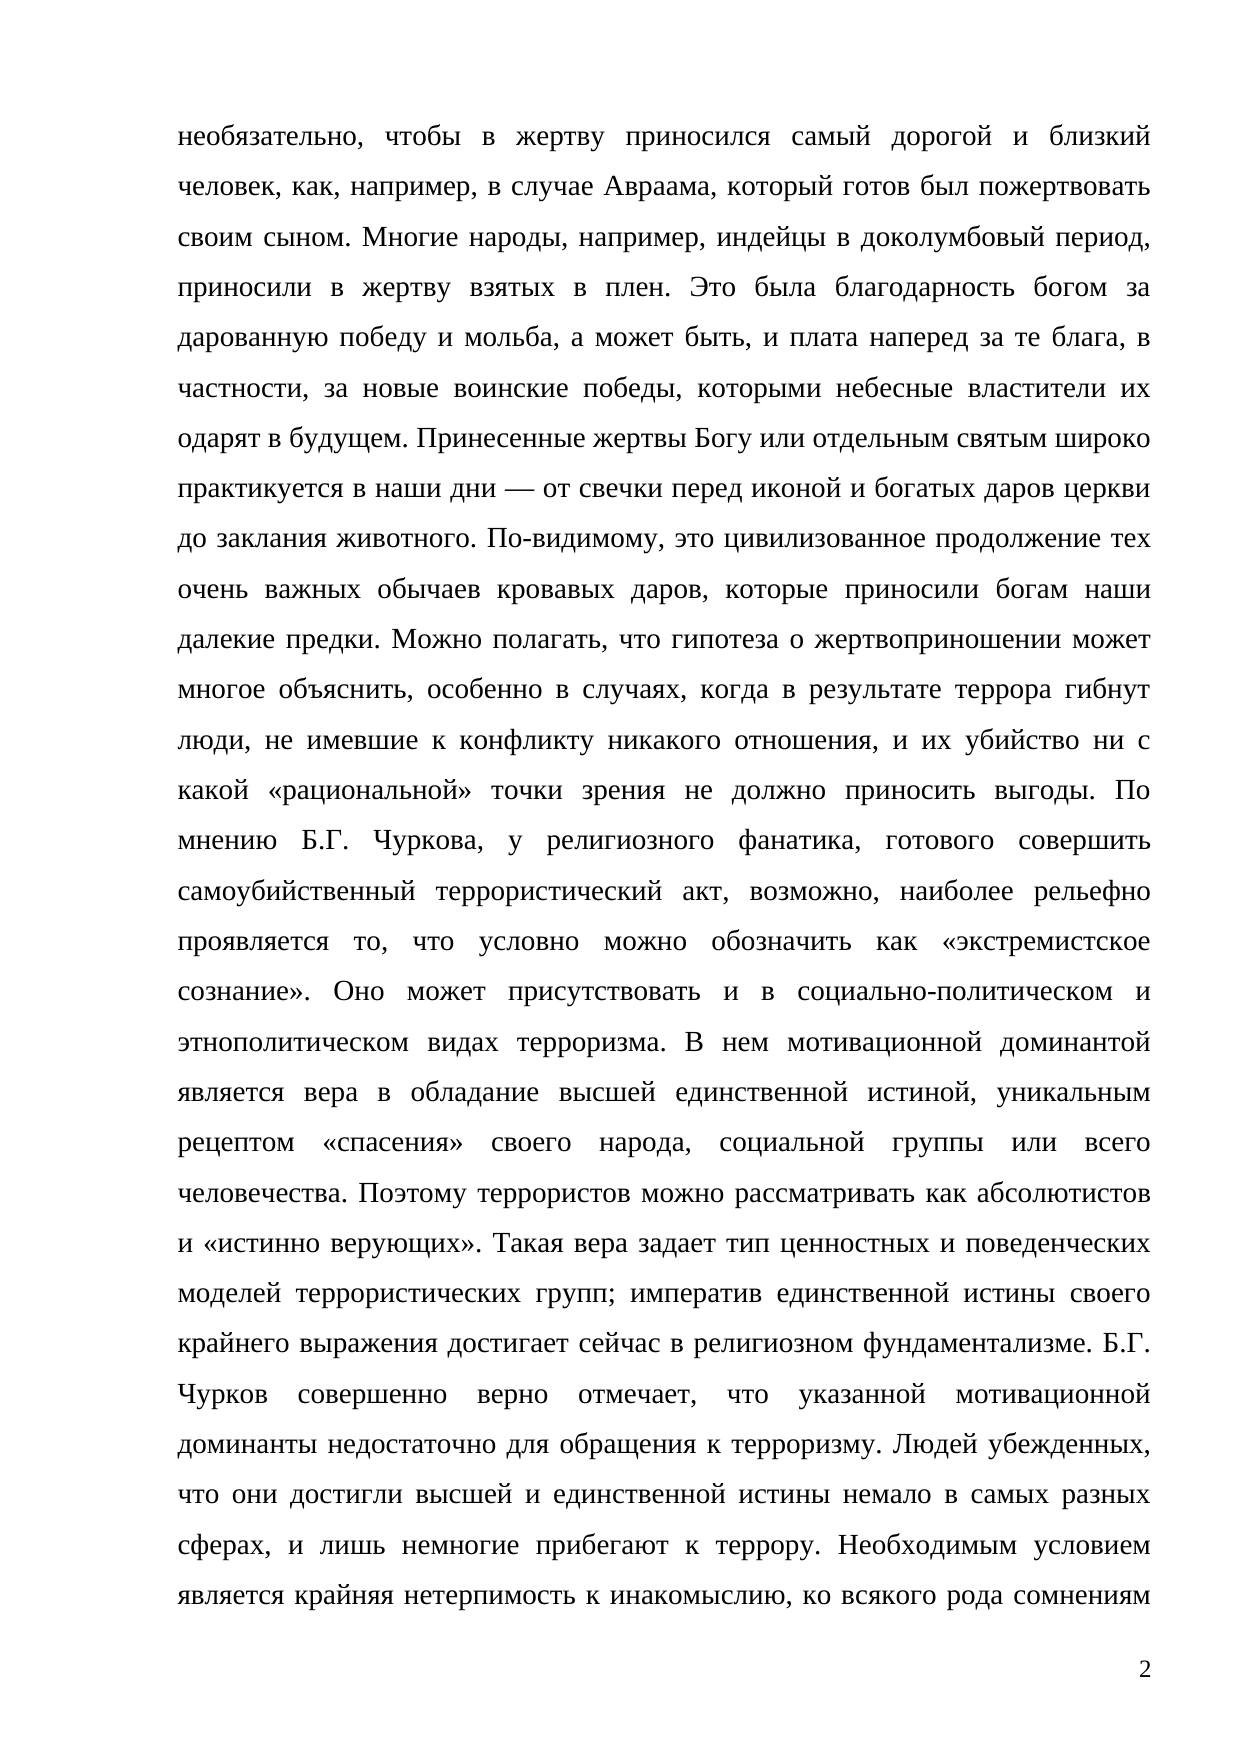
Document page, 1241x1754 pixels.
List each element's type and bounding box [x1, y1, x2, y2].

text [177, 118, 1152, 1611]
